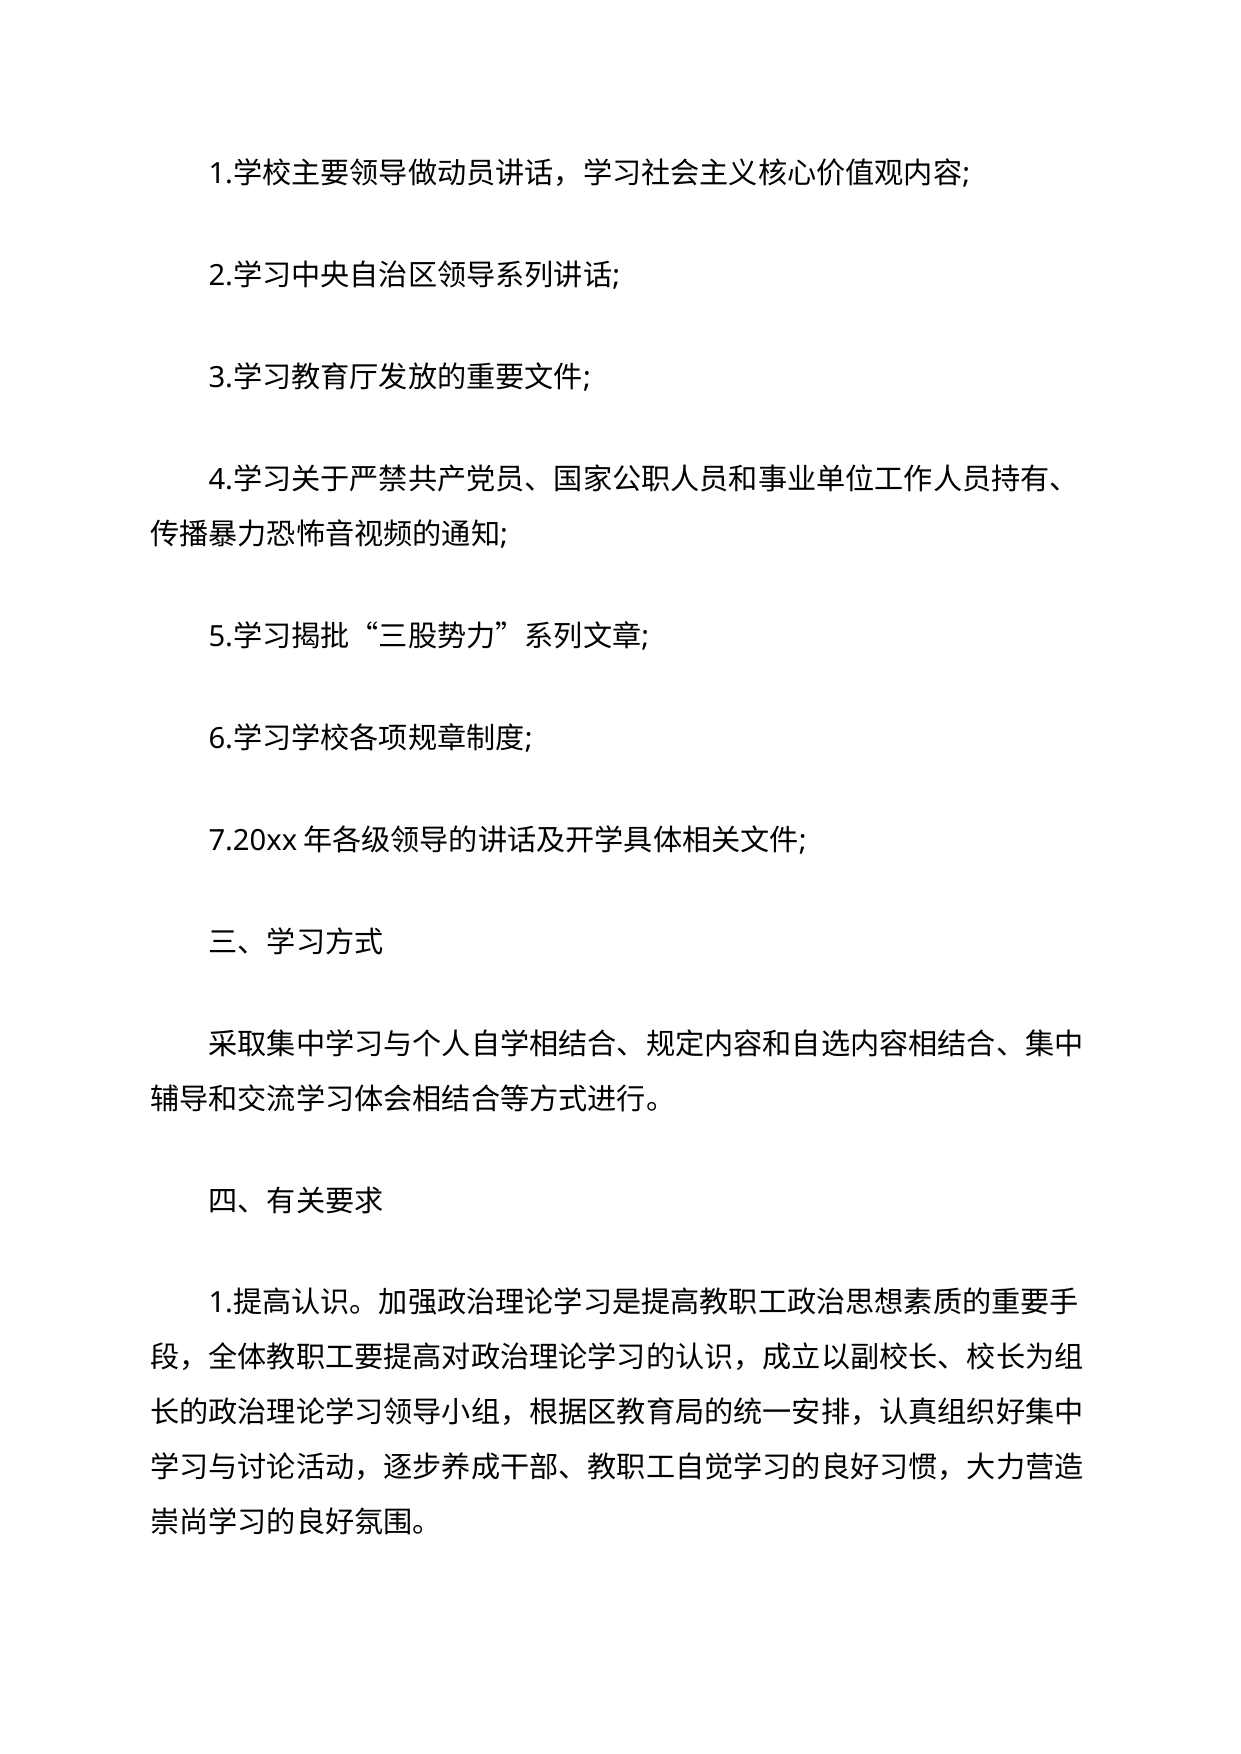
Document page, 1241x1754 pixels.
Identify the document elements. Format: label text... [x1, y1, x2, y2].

text 1.学校主要领导做动员讲话，学习社会主义核心价值观内容; [150, 150, 1090, 192]
text 6.学习学校各项规章制度; [150, 715, 1090, 757]
text 5.学习揭批“三股势力”系列文章; [150, 613, 1090, 655]
text 四、有关要求 [150, 1177, 1090, 1219]
text 3.学习教育厅发放的重要文件; [150, 354, 1090, 396]
text 1.提高认识。加强政治理论学习是提高教职工政治思想素质的重要手段，全体教职工要提高对政治理论学习的认识，成立以副校长、校长为组长的政治理论学习领导小组，根据区教育局的统一安排，认真组织好集中学习与讨论活动，逐步养成干部、教职工自觉学习的良好习惯，大力营造崇尚学习的良好氛围。 [150, 1279, 1090, 1541]
text 4.学习关于严禁共产党员、国家公职人员和事业单位工作人员持有、传播暴力恐怖音视频的通知; [150, 456, 1090, 553]
text 7.20xx年各级领导的讲话及开学具体相关文件; [150, 817, 1090, 859]
text 采取集中学习与个人自学相结合、规定内容和自选内容相结合、集中辅导和交流学习体会相结合等方式进行。 [150, 1021, 1090, 1118]
text 2.学习中央自治区领导系列讲话; [150, 252, 1090, 294]
text 三、学习方式 [150, 919, 1090, 961]
